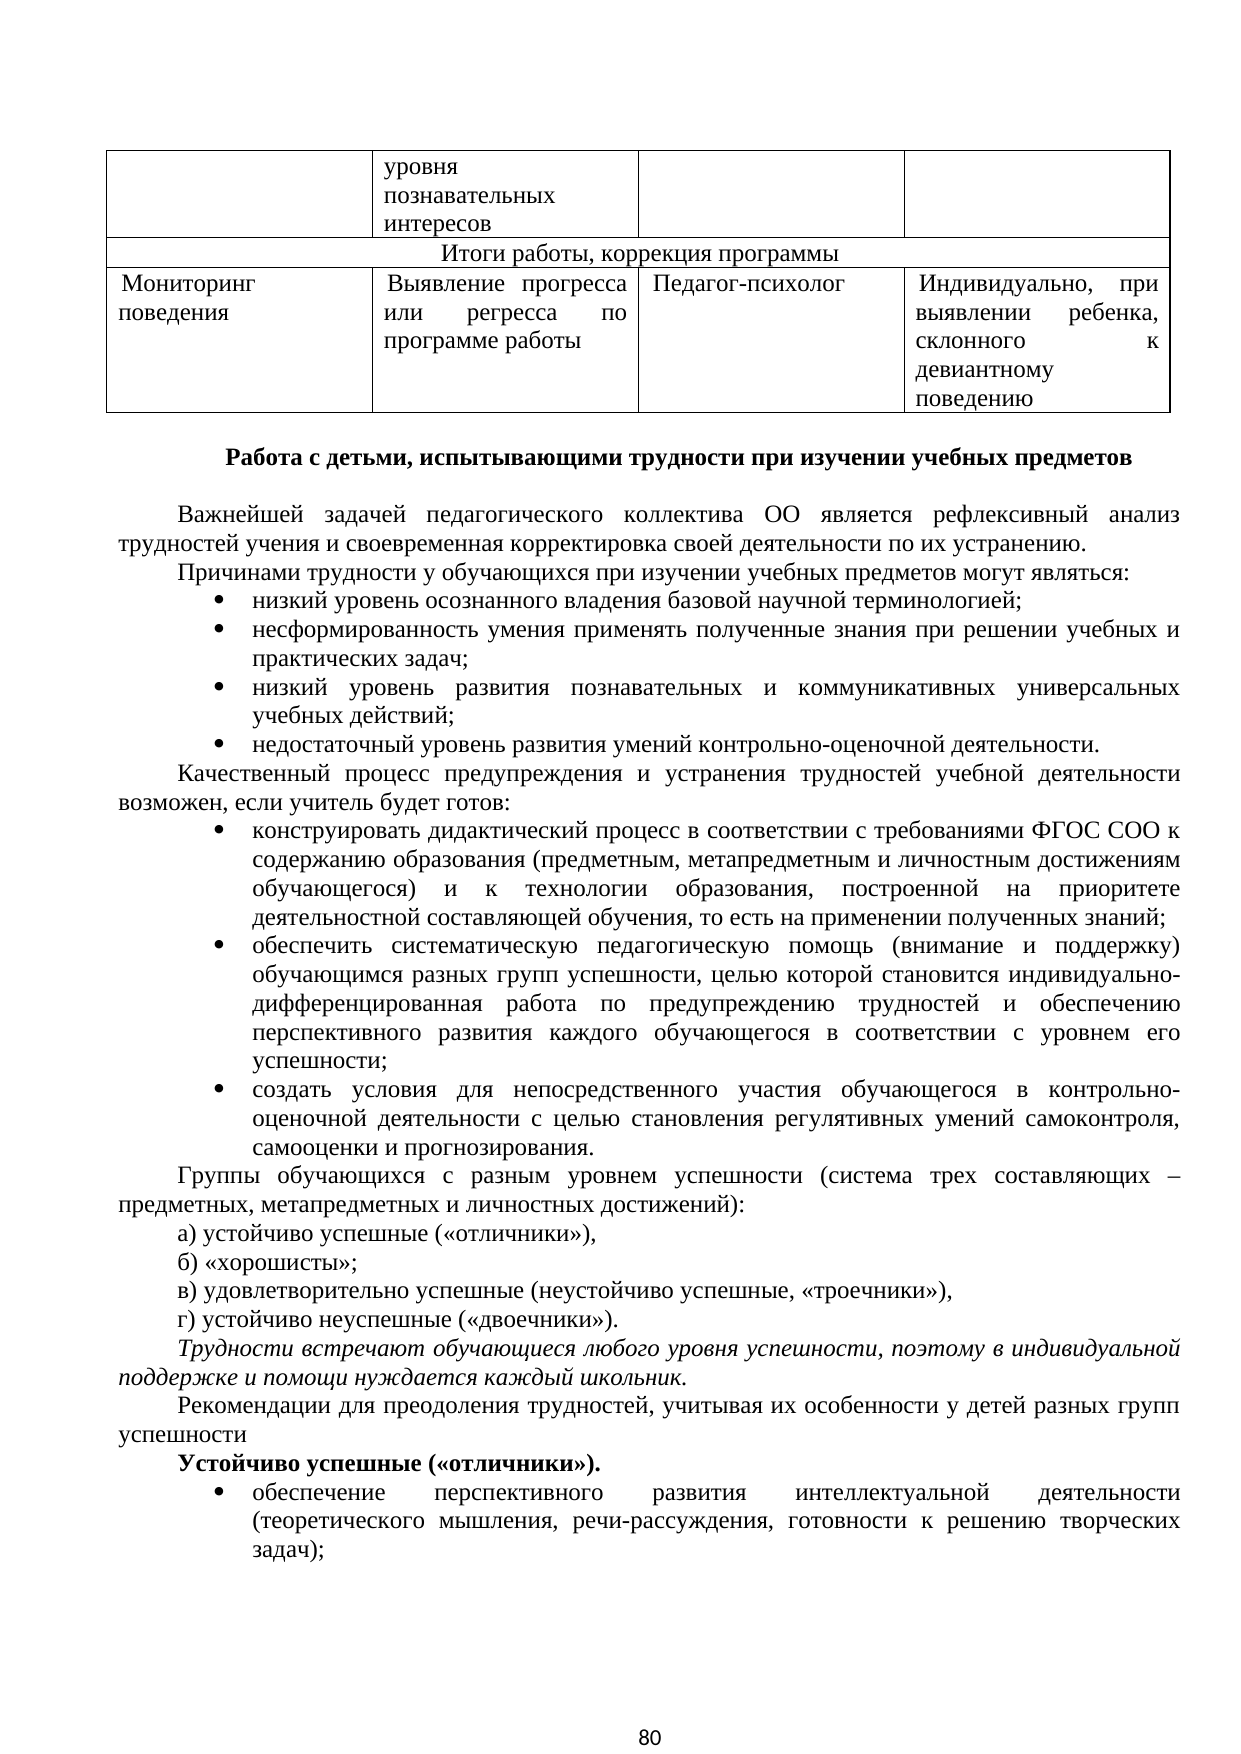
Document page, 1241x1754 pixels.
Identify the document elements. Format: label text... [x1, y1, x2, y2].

table_cell Итоги работы, коррекция программы [107, 238, 1169, 267]
list создать условия для непосредственного участия обучающегося в контрольно-оценочной деятельности с целью становления регулятивных умений самоконтроля, самооценки и прогнозирования. [214, 1074, 1181, 1160]
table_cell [905, 151, 1169, 237]
table_cell Выявление прогресса или регресса по программе работы [373, 268, 638, 412]
text Работа с детьми, испытывающими трудности при изучении учебных предметов [118, 442, 1181, 470]
list низкий уровень осознанного владения базовой научной терминологией; [214, 585, 1181, 614]
list несформированность умения применять полученные знания при решении учебных и практических задач; [214, 614, 1181, 672]
list недостаточный уровень развития умений контрольно-оценочной деятельности. [214, 729, 1181, 758]
text а) устойчиво успешные («отличники»), [118, 1218, 1181, 1247]
table_cell Индивидуально, при выявлении ребенка, склонного к девиантному поведению [905, 268, 1169, 412]
text Качественный процесс предупреждения и устранения трудностей учебной деятельности возможен, если учитель будет готов: [118, 758, 1181, 815]
table_cell Мониторинг поведения [107, 268, 372, 412]
text Рекомендации для преодоления трудностей, учитывая их особенности у детей разных групп успешности [118, 1390, 1181, 1448]
text Причинами трудности у обучающихся при изучении учебных предметов могут являться: [118, 557, 1181, 585]
table_cell Педагог-психолог [639, 268, 904, 412]
list низкий уровень развития познавательных и коммуникативных универсальных учебных действий; [214, 672, 1181, 729]
text Группы обучающихся с разным уровнем успешности (система трех составляющих – предметных, метапредметных и личностных достижений): [118, 1160, 1181, 1218]
list обеспечить систематическую педагогическую помощь (внимание и поддержку) обучающимся разных групп успешности, целью которой становится индивидуально-дифференцированная работа по предупреждению трудностей и обеспечению перспективного развития каждого обучающегося в соответствии с уровнем его успешности; [214, 930, 1181, 1074]
text Устойчиво успешные («отличники»). [118, 1448, 1181, 1477]
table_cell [373, 151, 638, 237]
list конструировать дидактический процесс в соответствии с требованиями ФГОС СОО к содержанию образования (предметным, метапредметным и личностным достижениям обучающегося) и к технологии образования, построенной на приоритете деятельностной составляющей обучения, то есть на применении полученных знаний; [214, 815, 1181, 930]
text Важнейшей задачей педагогического коллектива ОО является рефлексивный анализ трудностей учения и своевременная корректировка своей деятельности по их устранению. [118, 499, 1181, 557]
list обеспечение перспективного развития интеллектуальной деятельности (теоретического мышления, речи-рассуждения, готовности к решению творческих задач); [214, 1477, 1181, 1563]
text Трудности встречают обучающиеся любого уровня успешности, поэтому в индивидуальной поддержке и помощи нуждается каждый школьник. [118, 1333, 1181, 1390]
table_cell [107, 151, 372, 237]
text г) устойчиво неуспешные («двоечники»). [118, 1304, 1181, 1333]
text б) «хорошисты»; [118, 1247, 1181, 1275]
text в) удовлетворительно успешные (неустойчиво успешные, «троечники»), [118, 1275, 1181, 1304]
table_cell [639, 151, 904, 237]
